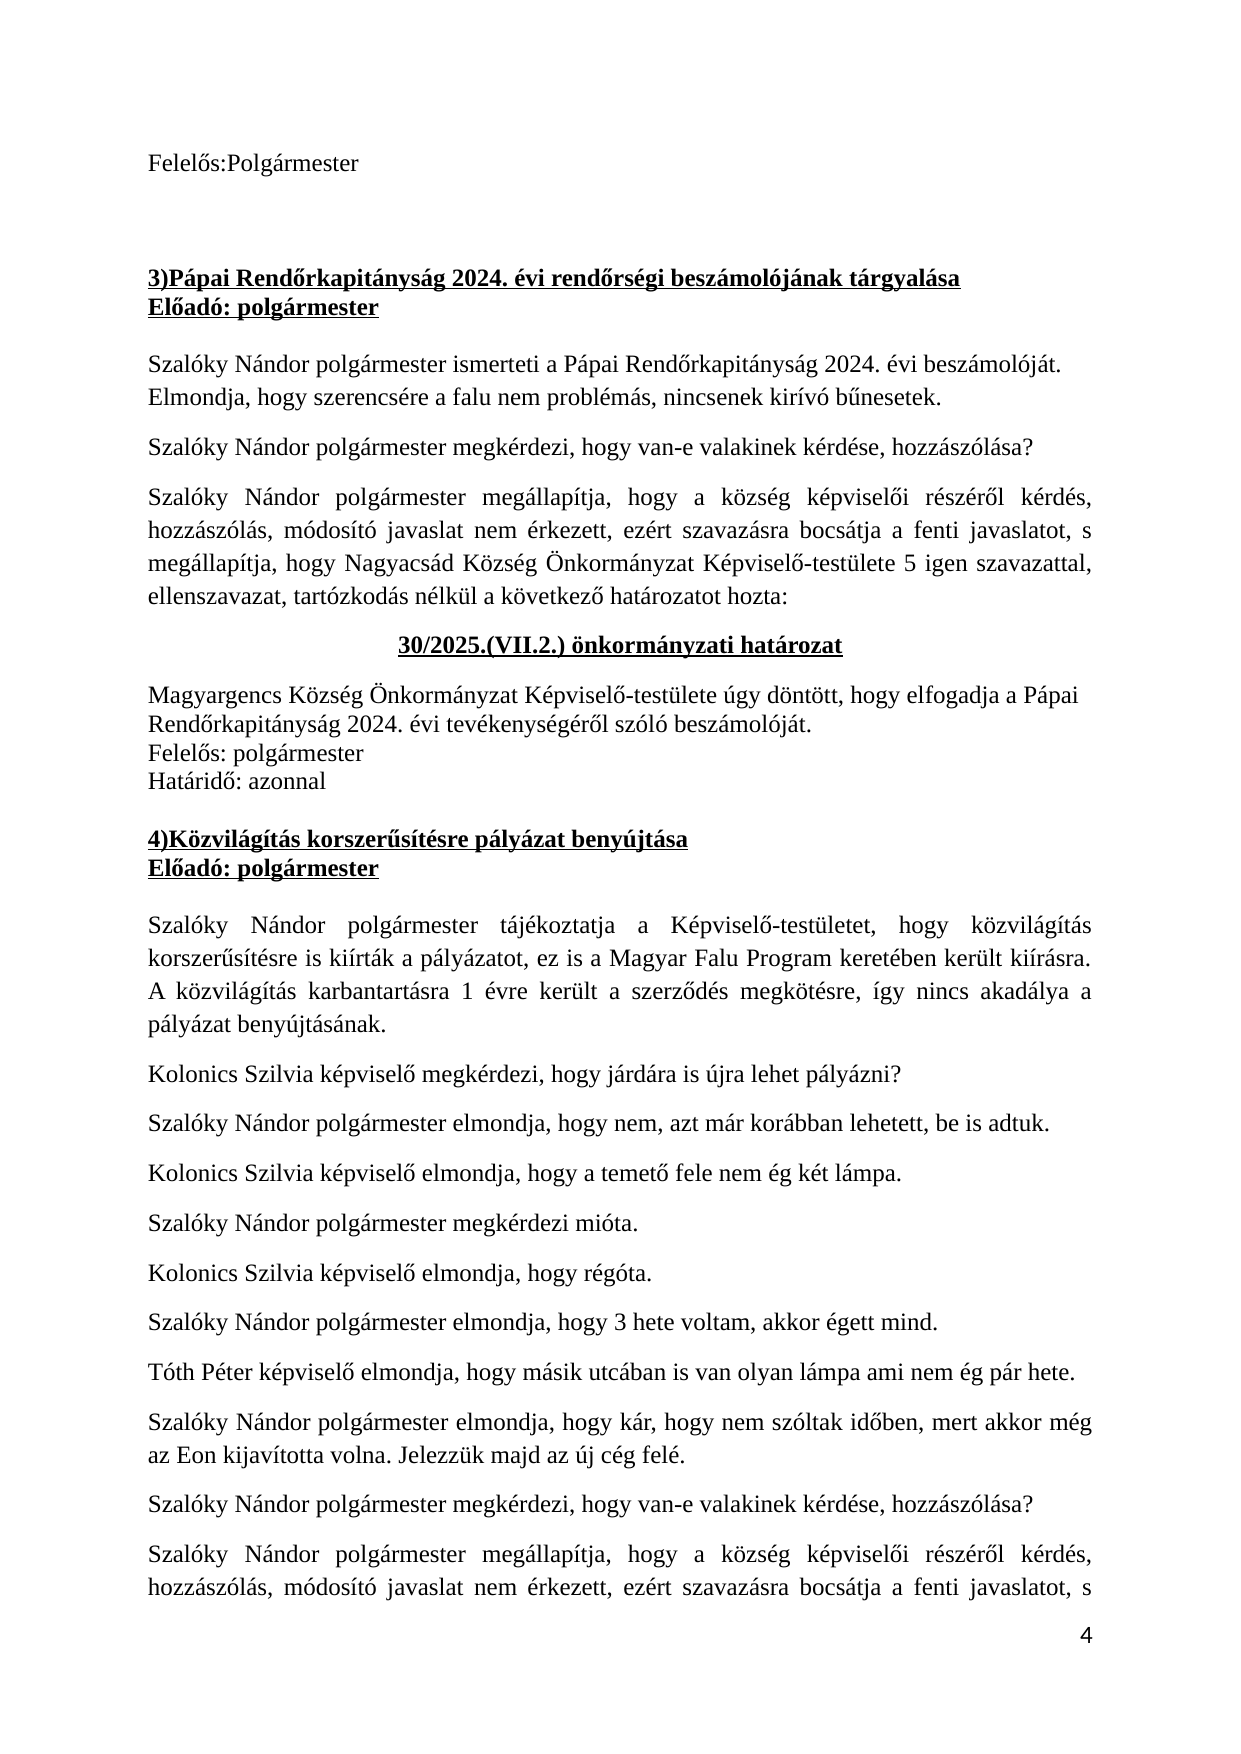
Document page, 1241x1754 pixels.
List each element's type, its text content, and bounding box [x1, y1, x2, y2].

text Szalóky Nándor polgármester elmondja, hogy 3 hete voltam, akkor égett mind. [148, 1307, 1093, 1336]
text Szalóky Nándor polgármester megkérdezi, hogy van-e valakinek kérdése, hozzászólása? [148, 1489, 1093, 1518]
text Kolonics Szilvia képviselő elmondja, hogy a temető fele nem ég két lámpa. [148, 1158, 1093, 1187]
text Szalóky Nándor polgármester ismerteti a Pápai Rendőrkapitányság 2024. évi beszámolóját. Elmondja, hogy szerencsére a falu nem problémás, nincsenek kirívó bűnesetek. [148, 349, 1093, 411]
text Felelős: polgármester [148, 738, 1093, 766]
text Szalóky Nándor polgármester megkérdezi, hogy van-e valakinek kérdése, hozzászólása? [148, 432, 1093, 461]
text Kolonics Szilvia képviselő megkérdezi, hogy járdára is újra lehet pályázni? [148, 1059, 1093, 1088]
text Szalóky Nándor polgármester elmondja, hogy kár, hogy nem szóltak időben, mert akkor még az Eon kijavította volna. Jelezzük majd az új cég felé. [148, 1407, 1093, 1468]
text Felelős:Polgármester [148, 148, 1093, 211]
text Szalóky Nándor polgármester megkérdezi mióta. [148, 1208, 1093, 1237]
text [148, 1539, 1093, 1601]
text 30/2025.(VII.2.) önkormányzati határozat [148, 630, 1093, 659]
text Kolonics Szilvia képviselő elmondja, hogy régóta. [148, 1258, 1093, 1286]
text Szalóky Nándor polgármester elmondja, hogy nem, azt már korábban lehetett, be is adtuk. [148, 1108, 1093, 1137]
text 4)Közvilágítás korszerűsítésre pályázat benyújtása [148, 824, 1093, 853]
text Előadó: polgármester [148, 853, 1093, 881]
text Előadó: polgármester [148, 292, 1093, 321]
text Határidő: azonnal [148, 766, 1093, 795]
text 3)Pápai Rendőrkapitányság 2024. évi rendőrségi beszámolójának tárgyalása [148, 263, 1093, 292]
text Szalóky Nándor polgármester megállapítja, hogy a község képviselői részéről kérdés, hozzászólás, módosító javaslat nem érkezett, ezért szavazásra bocsátja a fenti javaslatot, s megállapítja, hogy Nagyacsád Község Önkormányzat Képviselő-testülete 5 igen szavazattal, ellenszavazat, tartózkodás nélkül a következő határozatot hozta: [148, 482, 1093, 609]
text Tóth Péter képviselő elmondja, hogy másik utcában is van olyan lámpa ami nem ég pár hete. [148, 1357, 1093, 1386]
text Magyargencs Község Önkormányzat Képviselő-testülete úgy döntött, hogy elfogadja a Pápai Rendőrkapitányság 2024. évi tevékenységéről szóló beszámolóját. [148, 680, 1093, 738]
text Szalóky Nándor polgármester tájékoztatja a Képviselő-testületet, hogy közvilágítás korszerűsítésre is kiírták a pályázatot, ez is a Magyar Falu Program keretében került kiírásra. A közvilágítás karbantartásra 1 évre került a szerződés megkötésre, így nincs akadálya a pályázat benyújtásának. [148, 910, 1093, 1038]
